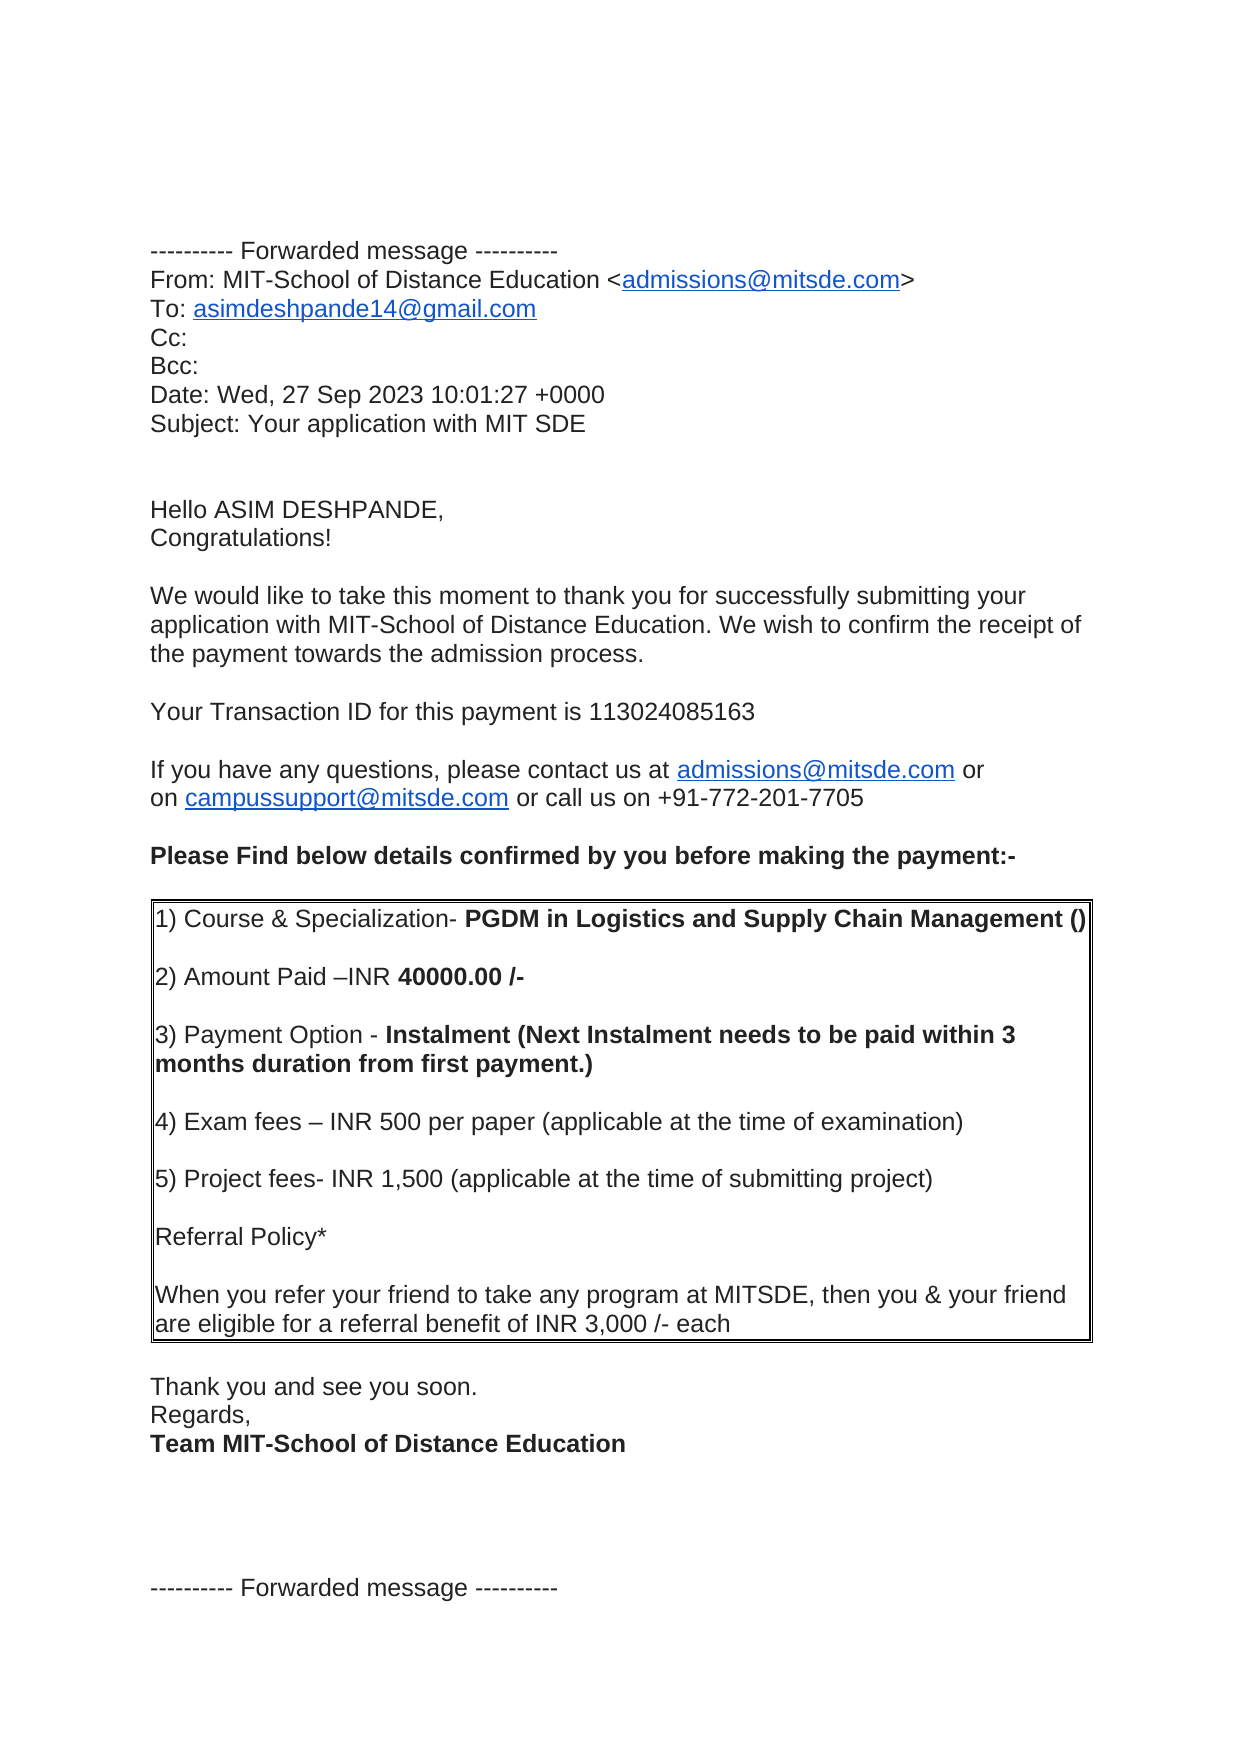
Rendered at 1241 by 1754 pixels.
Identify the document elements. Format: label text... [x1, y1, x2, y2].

text Thank you and see you soon. Regards, Team MIT-School of Distance Education [150, 1372, 1090, 1458]
text Please Find below details confirmed by you before making the payment:- [150, 841, 1090, 870]
text ---------- Forwarded message ---------- From: MIT-School of Distance Education <admissions@mitsde.com> To: asimdeshpande14@gmail.com Cc: Bcc: Date: Wed, 27 Sep 2023 10:01:27 +0000 Subject: Your application with MIT SDE [150, 150, 1090, 466]
text Your Transaction ID for this payment is 113024085163 [150, 697, 1090, 726]
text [150, 1487, 1090, 1602]
text We would like to take this moment to thank you for successfully submitting your application with MIT-School of Distance Education. We wish to confirm the receipt of the payment towards the admission process. [150, 581, 1090, 668]
text Hello ASIM DESHPANDE, Congratulations! [150, 495, 1090, 552]
table_header 1) Course & Specialization- PGDM in Logistics and Supply Chain Management () 2) Amount Paid –INR 40000.00 /- 3) Payment Option - Instalment (Next Instalment needs to be paid within 3 months duration from first payment.) 4) Exam fees – INR 500 per paper (applicable at the time of examination) 5) Project fees- INR 1,500 (applicable at the time of submitting project) Referral Policy* When you refer your friend to take any program at MITSDE, then you & your friend are eligible for a referral benefit of INR 3,000 /- each [154, 903, 1089, 1339]
text If you have any questions, please contact us at admissions@mitsde.com or on campussupport@mitsde.com or call us on +91-772-201-7705 [150, 755, 1090, 812]
